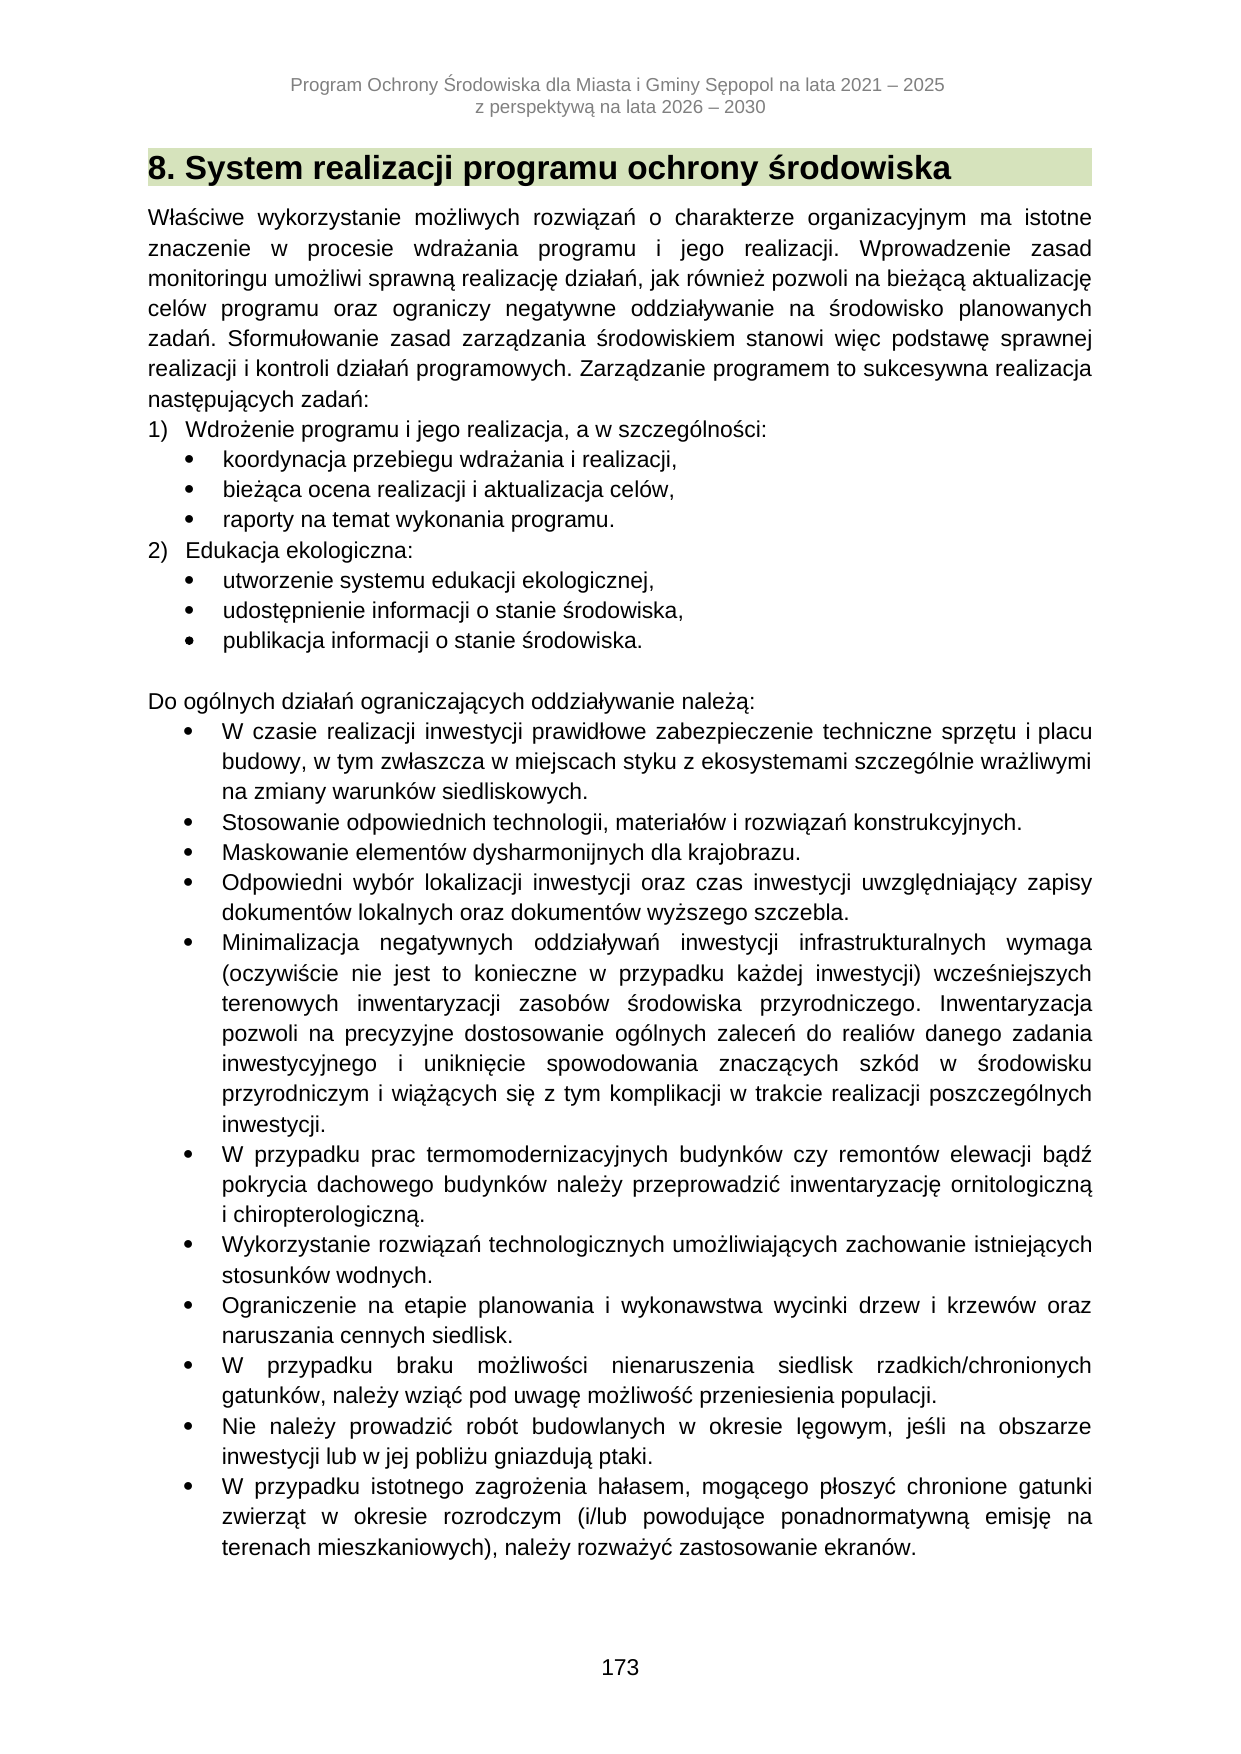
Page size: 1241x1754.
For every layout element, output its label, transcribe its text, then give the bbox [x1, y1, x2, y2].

list Edukacja ekologiczna: [148, 537, 1092, 563]
list raporty na temat wykonania programu. [185, 506, 1092, 533]
list W czasie realizacji inwestycji prawidłowe zabezpieczenie techniczne sprzętu i placu budowy, w tym zwłaszcza w miejscach styku z ekosystemami szczególnie wrażliwymi na zmiany warunków siedliskowych. [184, 718, 1092, 805]
text Właściwe wykorzystanie możliwych rozwiązań o charakterze organizacyjnym ma istotne znaczenie w procesie wdrażania programu i jego realizacji. Wprowadzenie zasad monitoringu umożliwi sprawną realizację działań, jak również pozwoli na bieżącą aktualizację celów programu oraz ograniczy negatywne oddziaływanie na środowisko planowanych zadań. Sformułowanie zasad zarządzania środowiskiem stanowi więc podstawę sprawnej realizacji i kontroli działań programowych. Zarządzanie programem to sukcesywna realizacja następujących zadań: [148, 204, 1092, 412]
list W przypadku prac termomodernizacyjnych budynków czy remontów elewacji bądź pokrycia dachowego budynków należy przeprowadzić inwentaryzację ornitologiczną i chiropterologiczną. [184, 1141, 1092, 1228]
list W przypadku istotnego zagrożenia hałasem, mogącego płoszyć chronione gatunki zwierząt w okresie rozrodczym (i/lub powodujące ponadnormatywną emisję na terenach mieszkaniowych), należy rozważyć zastosowanie ekranów. [184, 1473, 1092, 1560]
list publikacja informacji o stanie środowiska. [185, 627, 1092, 654]
list W przypadku braku możliwości nienaruszenia siedlisk rzadkich/chronionych gatunków, należy wziąć pod uwagę możliwość przeniesienia populacji. [184, 1352, 1092, 1409]
list utworzenie systemu edukacji ekologicznej, [185, 567, 1092, 593]
list Minimalizacja negatywnych oddziaływań inwestycji infrastrukturalnych wymaga (oczywiście nie jest to konieczne w przypadku każdej inwestycji) wcześniejszych terenowych inwentaryzacji zasobów środowiska przyrodniczego. Inwentaryzacja pozwoli na precyzyjne dostosowanie ogólnych zaleceń do realiów danego zadania inwestycyjnego i uniknięcie spowodowania znaczących szkód w środowisku przyrodniczym i wiążących się z tym komplikacji w trakcie realizacji poszczególnych inwestycji. [184, 929, 1092, 1137]
list Maskowanie elementów dysharmonijnych dla krajobrazu. [184, 839, 1092, 865]
list udostępnienie informacji o stanie środowiska, [185, 597, 1092, 623]
list bieżąca ocena realizacji i aktualizacja celów, [185, 476, 1092, 503]
list koordynacja przebiegu wdrażania i realizacji, [185, 446, 1092, 472]
list Wdrożenie programu i jego realizacja, a w szczególności: [148, 416, 1092, 442]
list Nie należy prowadzić robót budowlanych w okresie lęgowym, jeśli na obszarze inwestycji lub w jej pobliżu gniazdują ptaki. [184, 1413, 1092, 1469]
list Ograniczenie na etapie planowania i wykonawstwa wycinki drzew i krzewów oraz naruszania cennych siedlisk. [184, 1292, 1092, 1348]
list Wykorzystanie rozwiązań technologicznych umożliwiających zachowanie istniejących stosunków wodnych. [184, 1231, 1092, 1288]
subtitle 8. System realizacji programu ochrony środowiska [148, 148, 1092, 186]
text Do ogólnych działań ograniczających oddziaływanie należą: [148, 688, 1092, 714]
list Odpowiedni wybór lokalizacji inwestycji oraz czas inwestycji uwzględniający zapisy dokumentów lokalnych oraz dokumentów wyższego szczebla. [184, 869, 1092, 926]
list Stosowanie odpowiednich technologii, materiałów i rozwiązań konstrukcyjnych. [184, 808, 1092, 835]
